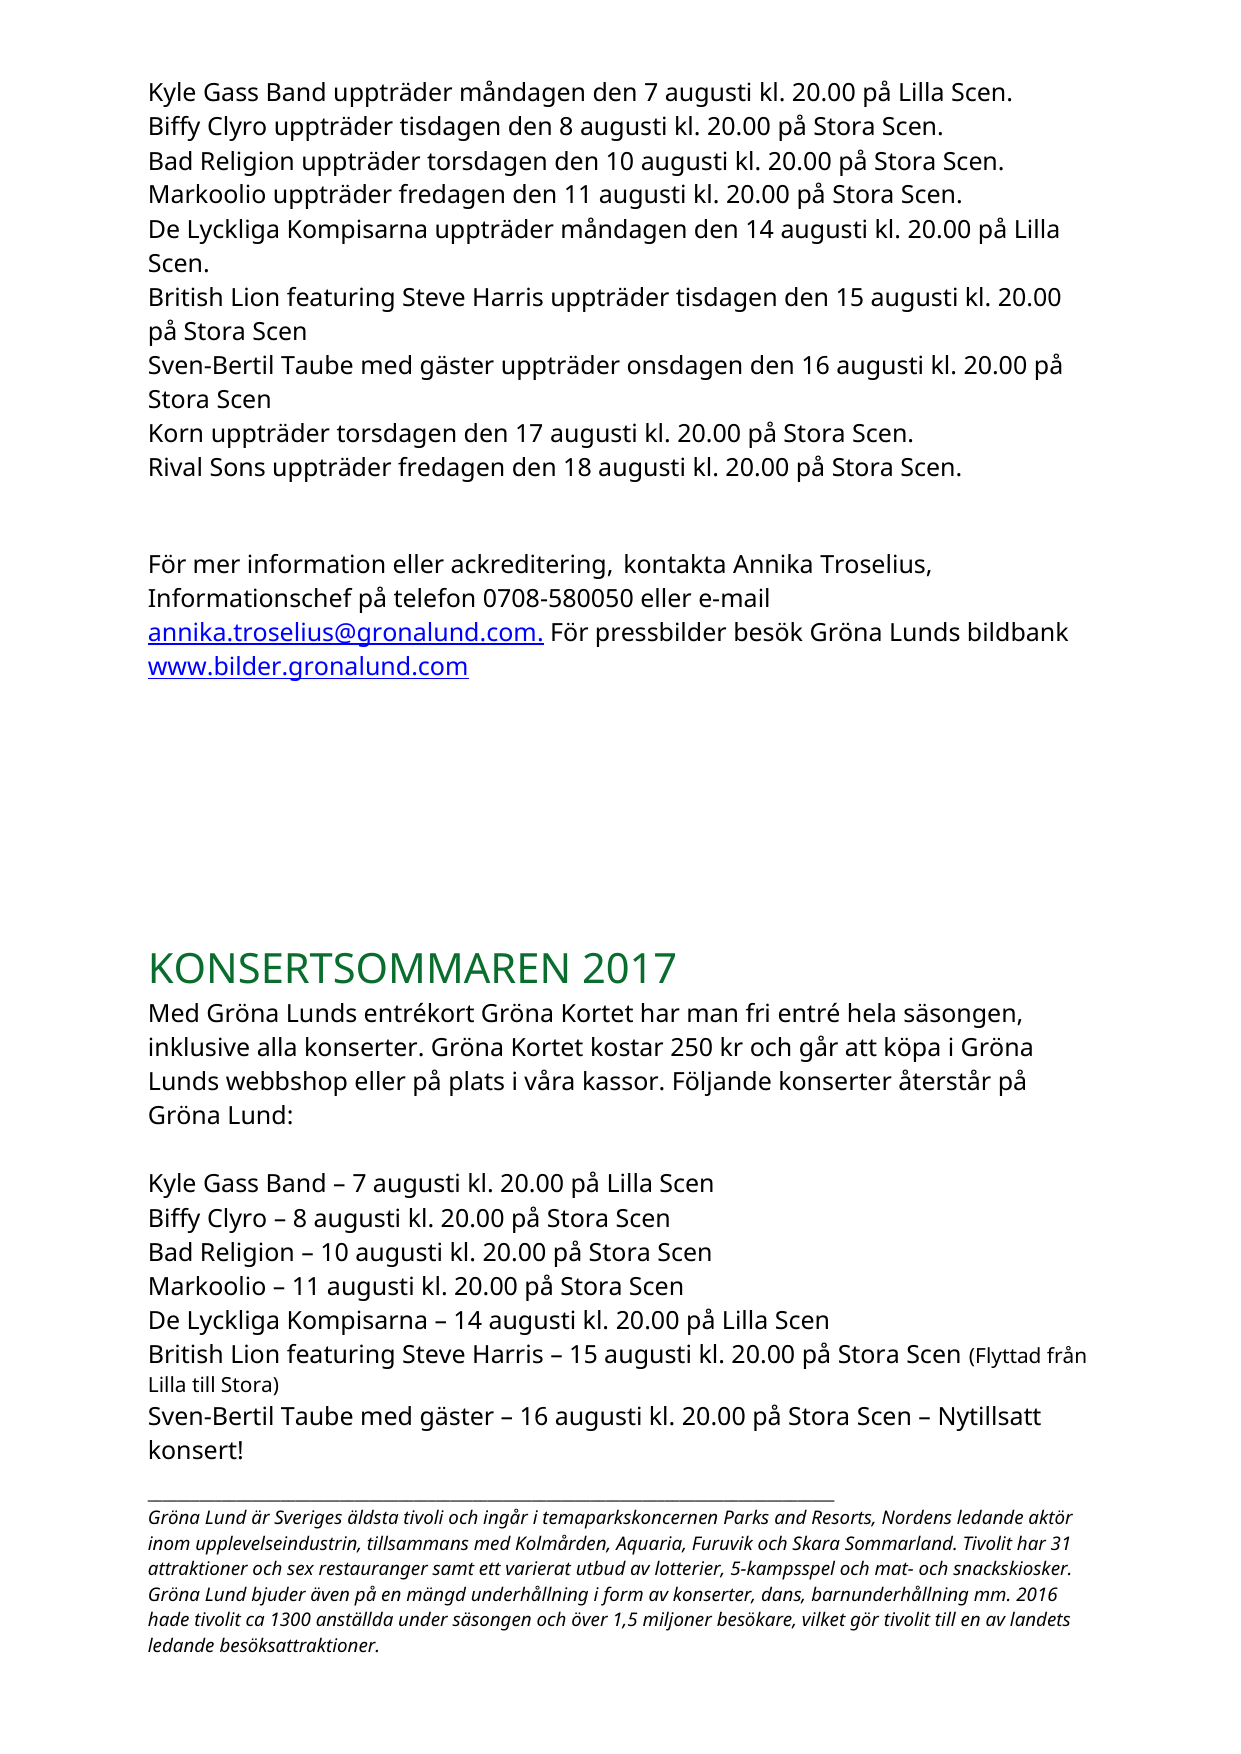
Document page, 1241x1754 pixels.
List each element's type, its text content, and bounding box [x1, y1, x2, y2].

text KONSERTSOMMAREN 2017 Med Gröna Lunds entrékort Gröna Kortet har man fri entré hela säsongen, inklusive alla konserter. Gröna Kortet kostar 250 kr och går att köpa i Gröna Lunds webbshop eller på plats i våra kassor. Följande konserter återstår på Gröna Lund: [148, 939, 1092, 1132]
text Kyle Gass Band uppträder måndagen den 7 augusti kl. 20.00 på Lilla Scen. Biffy Clyro uppträder tisdagen den 8 augusti kl. 20.00 på Stora Scen. Bad Religion uppträder torsdagen den 10 augusti kl. 20.00 på Stora Scen. Markoolio uppträder fredagen den 11 augusti kl. 20.00 på Stora Scen. De Lyckliga Kompisarna uppträder måndagen den 14 augusti kl. 20.00 på Lilla Scen. British Lion featuring Steve Harris uppträder tisdagen den 15 augusti kl. 20.00 på Stora Scen Sven-Bertil Taube med gäster uppträder onsdagen den 16 augusti kl. 20.00 på Stora Scen Korn uppträder torsdagen den 17 augusti kl. 20.00 på Stora Scen. Rival Sons uppträder fredagen den 18 augusti kl. 20.00 på Stora Scen. För mer information eller ackreditering, kontakta Annika Troselius, Informationschef på telefon 0708-580050 eller e-mail annika.troselius@gronalund.com. För pressbilder besök Gröna Lunds bildbank www.bilder.gronalund.com [148, 75, 1092, 683]
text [148, 1132, 1092, 1467]
